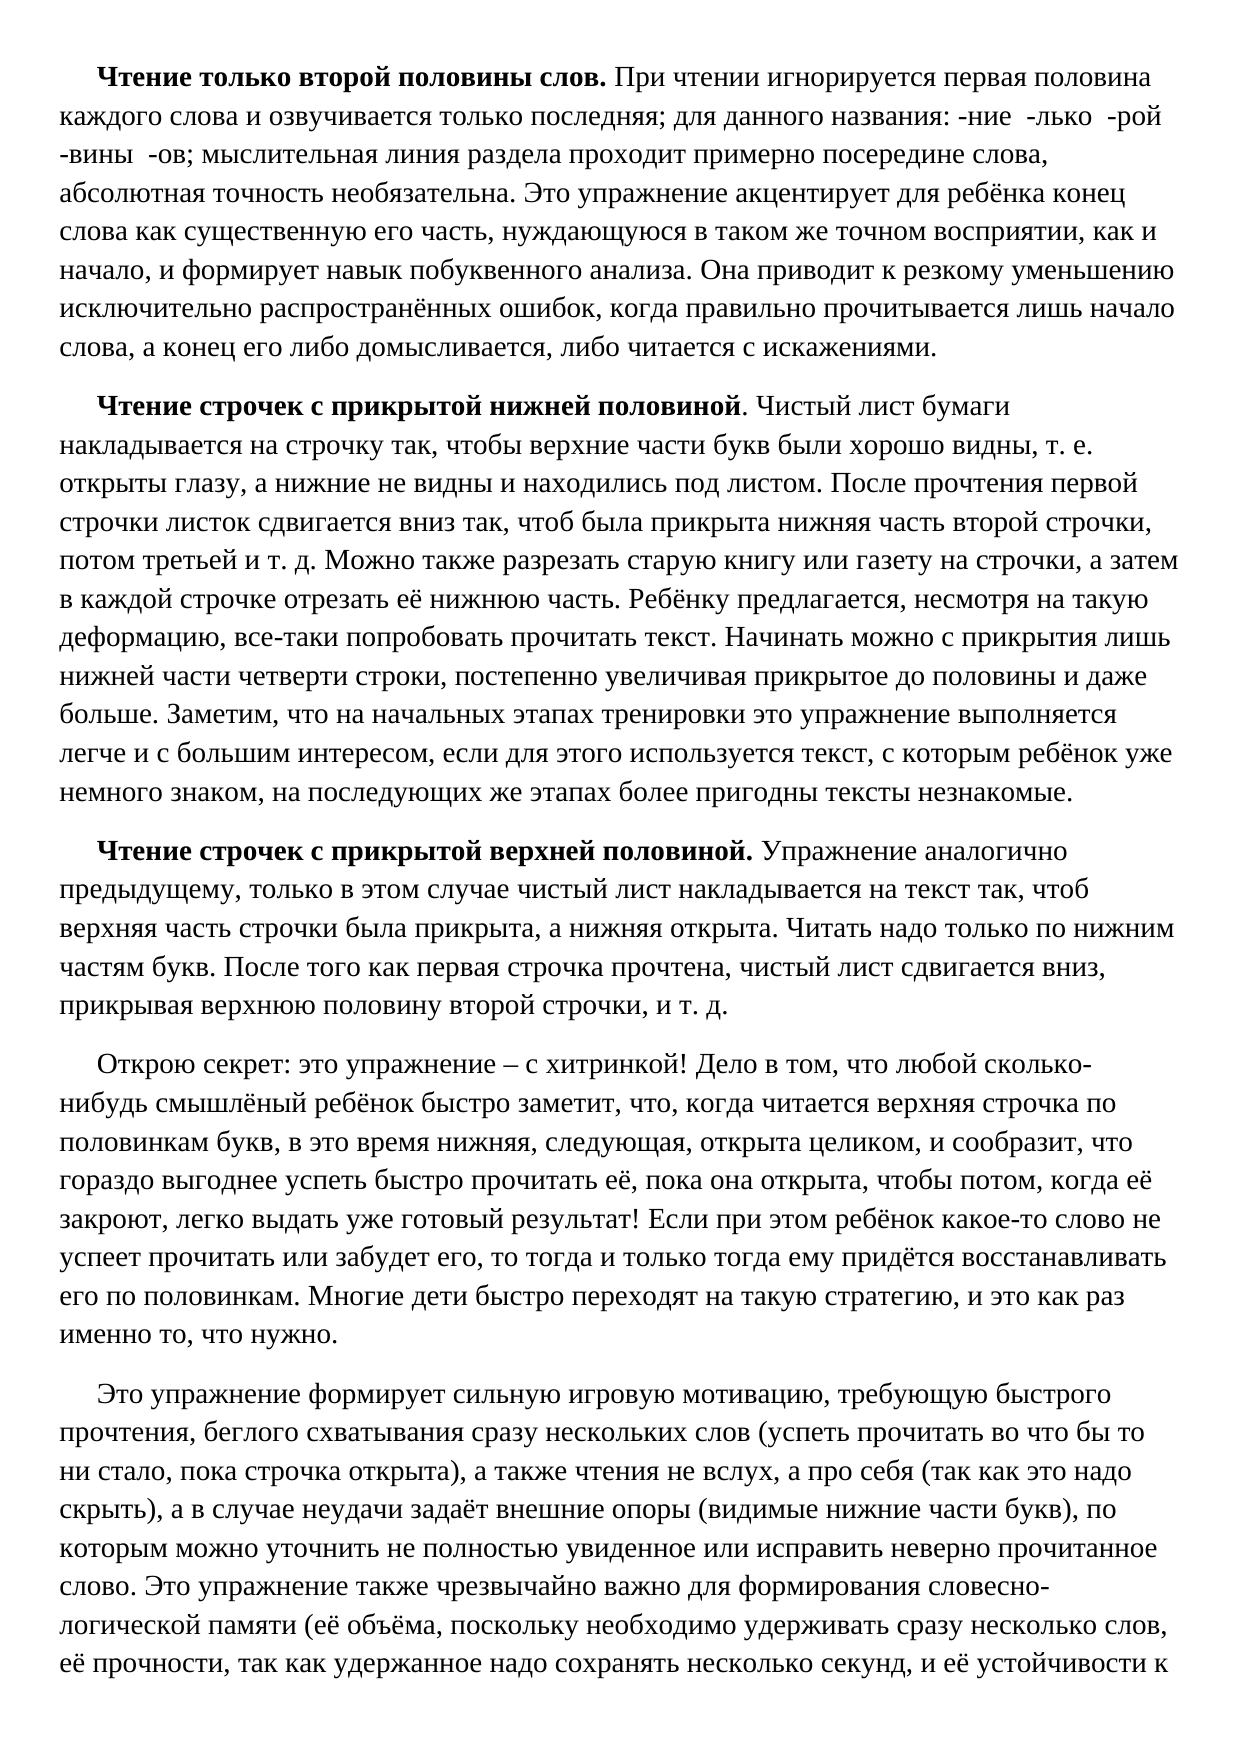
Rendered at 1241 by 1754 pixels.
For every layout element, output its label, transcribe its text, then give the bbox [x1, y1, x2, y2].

text Открою секрет: это упражнение – с хитринкой! Дело в том, что любой сколько-нибудь смышлёный ребёнок быстро заметит, что, когда читается верхняя строчка по половинкам букв, в это время нижняя, следующая, открыта целиком, и сообразит, что гораздо выгоднее успеть быстро прочитать её, пока она открыта, чтобы потом, когда её закроют, легко выдать уже готовый результат! Если при этом ребёнок какое-то слово не успеет прочитать или забудет его, то тогда и только тогда ему придётся восстанавливать его по половинкам. Многие дети быстро переходят на такую стратегию, и это как раз именно то, что нужно. [59, 1047, 1181, 1350]
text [59, 1376, 1181, 1679]
text Чтение строчек с прикрытой нижней половиной. Чистый лист бумаги накладывается на строчку так, чтобы верхние части букв были хорошо видны, т. е. открыты глазу, а нижние не видны и находились под листом. После прочтения первой строчки листок сдвигается вниз так, чтоб была прикрыта нижняя часть второй строчки, потом третьей и т. д. Можно также разрезать старую книгу или газету на строчки, а затем в каждой строчке отрезать её нижнюю часть. Ребёнку предлагается, несмотря на такую деформацию, все-таки попробовать прочитать текст. Начинать можно с прикрытия лишь нижней части четверти строки, постепенно увеличивая прикрытое до половины и даже больше. Заметим, что на начальных этапах тренировки это упражнение выполняется легче и с большим интересом, если для этого используется текст, с которым ребёнок уже немного знаком, на последующих же этапах более пригодны тексты незнакомые. [59, 388, 1181, 807]
text Чтение строчек с прикрытой верхней половиной. Упражнение аналогично предыдущему, только в этом случае чистый лист накладывается на текст так, чтоб верхняя часть строчки была прикрыта, а нижняя открыта. Читать надо только по нижним частям букв. После того как первая строчка прочтена, чистый лист сдвигается вниз, прикрывая верхнюю половину второй строчки, и т. д. [59, 833, 1181, 1021]
text Чтение только второй половины слов. При чтении игнорируется первая половина каждого слова и озвучивается только последняя; для данного названия: -ние -лько -рой -вины -ов; мыслительная линия раздела проходит примерно посередине слова, абсолютная точность необязательна. Это упражнение акцентирует для ребёнка конец слова как существенную его часть, нуждающуюся в таком же точном восприятии, как и начало, и формирует навык побуквенного анализа. Она приводит к резкому уменьшению исключительно распространённых ошибок, когда правильно прочитывается лишь начало слова, а конец его либо домысливается, либо читается с искажениями. [59, 59, 1181, 362]
